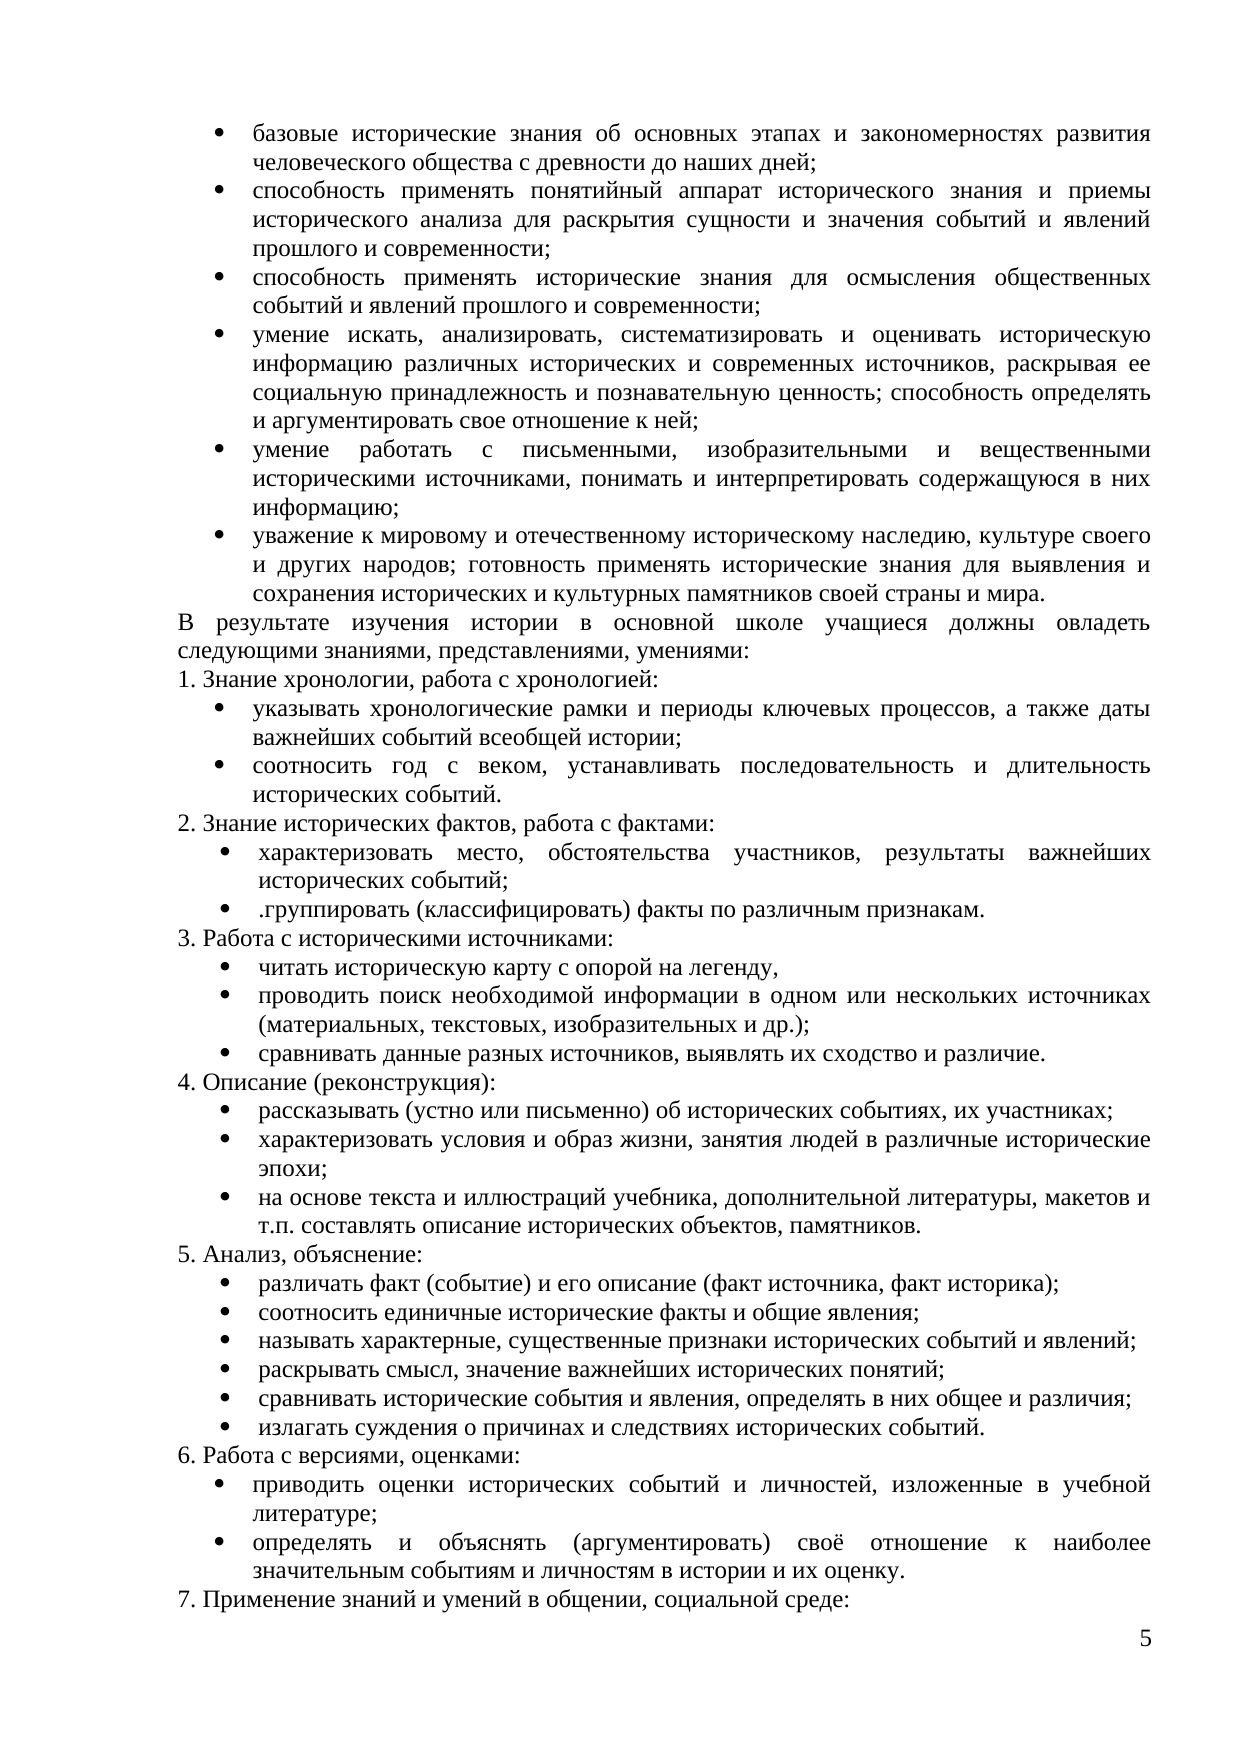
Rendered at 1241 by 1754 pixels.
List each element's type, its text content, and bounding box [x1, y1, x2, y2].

text 4. Описание (реконструкция): [177, 1067, 1152, 1096]
list рассказывать (устно или письменно) об исторических событиях, их участниках; [221, 1096, 1152, 1124]
text 2. Знание исторических фактов, работа с фактами: [177, 808, 1152, 837]
list проводить поиск необходимой информации в одном или нескольких источниках (материальных, текстовых, изобразительных и др.); [221, 981, 1152, 1038]
list способность применять исторические знания для осмысления общественных событий и явлений прошлого и современности; [215, 262, 1152, 319]
list характеризовать условия и образ жизни, занятия людей в различные исторические эпохи; [221, 1124, 1152, 1182]
text 5. Анализ, объяснение: [177, 1239, 1152, 1268]
list на основе текста и иллюстраций учебника, дополнительной литературы, макетов и т.п. составлять описание исторических объектов, памятников. [221, 1182, 1152, 1239]
list соотносить год с веком, устанавливать последовательность и длительность исторических событий. [215, 751, 1152, 808]
list сравнивать исторические события и явления, определять в них общее и различия; [221, 1383, 1152, 1412]
list уважение к мировому и отечественному историческому наследию, культуре своего и других народов; готовность применять исторические знания для выявления и сохранения исторических и культурных памятников своей страны и мира. [215, 521, 1152, 607]
text 7. Применение знаний и умений в общении, социальной среде: [177, 1584, 1152, 1613]
text 3. Работа с историческими источниками: [177, 923, 1152, 952]
list указывать хронологические рамки и периоды ключевых процессов, а также даты важнейших событий всеобщей истории; [215, 693, 1152, 751]
list умение работать с письменными, изобразительными и вещественными историческими источниками, понимать и интерпретировать содержащуюся в них информацию; [215, 434, 1152, 521]
list определять и объяснять (аргументировать) своё отношение к наиболее значительным событиям и личностям в истории и их оценку. [215, 1527, 1152, 1584]
list читать историческую карту с опорой на легенду, [221, 952, 1152, 981]
list базовые исторические знания об основных этапах и закономерностях развития человеческого общества с древности до наших дней; [215, 118, 1152, 176]
list способность применять понятийный аппарат исторического знания и приемы исторического анализа для раскрытия сущности и значения событий и явлений прошлого и современности; [215, 176, 1152, 262]
list называть характерные, существенные признаки исторических событий и явлений; [221, 1326, 1152, 1354]
list .группировать (классифицировать) факты по различным признакам. [221, 894, 1152, 923]
text В результате изучения истории в основной школе учащиеся должны овладеть следующими знаниями, представлениями, умениями: [177, 607, 1152, 664]
list различать факт (событие) и его описание (факт источника, факт историка); [221, 1268, 1152, 1297]
list умение искать, анализировать, систематизировать и оценивать историческую информацию различных исторических и современных источников, раскрывая ее социальную принадлежность и познавательную ценность; способность определять и аргументировать свое отношение к ней; [215, 319, 1152, 434]
text 6. Работа с версиями, оценками: [177, 1441, 1152, 1469]
list излагать суждения о причинах и следствиях исторических событий. [221, 1412, 1152, 1441]
list раскрывать смысл, значение важнейших исторических понятий; [221, 1354, 1152, 1383]
text 1. Знание хронологии, работа с хронологией: [177, 664, 1152, 693]
list характеризовать место, обстоятельства участников, результаты важнейших исторических событий; [221, 837, 1152, 894]
list приводить оценки исторических событий и личностей, изложенные в учебной литературе; [215, 1469, 1152, 1527]
list соотносить единичные исторические факты и общие явления; [221, 1297, 1152, 1326]
list сравнивать данные разных источников, выявлять их сходство и различие. [221, 1038, 1152, 1067]
